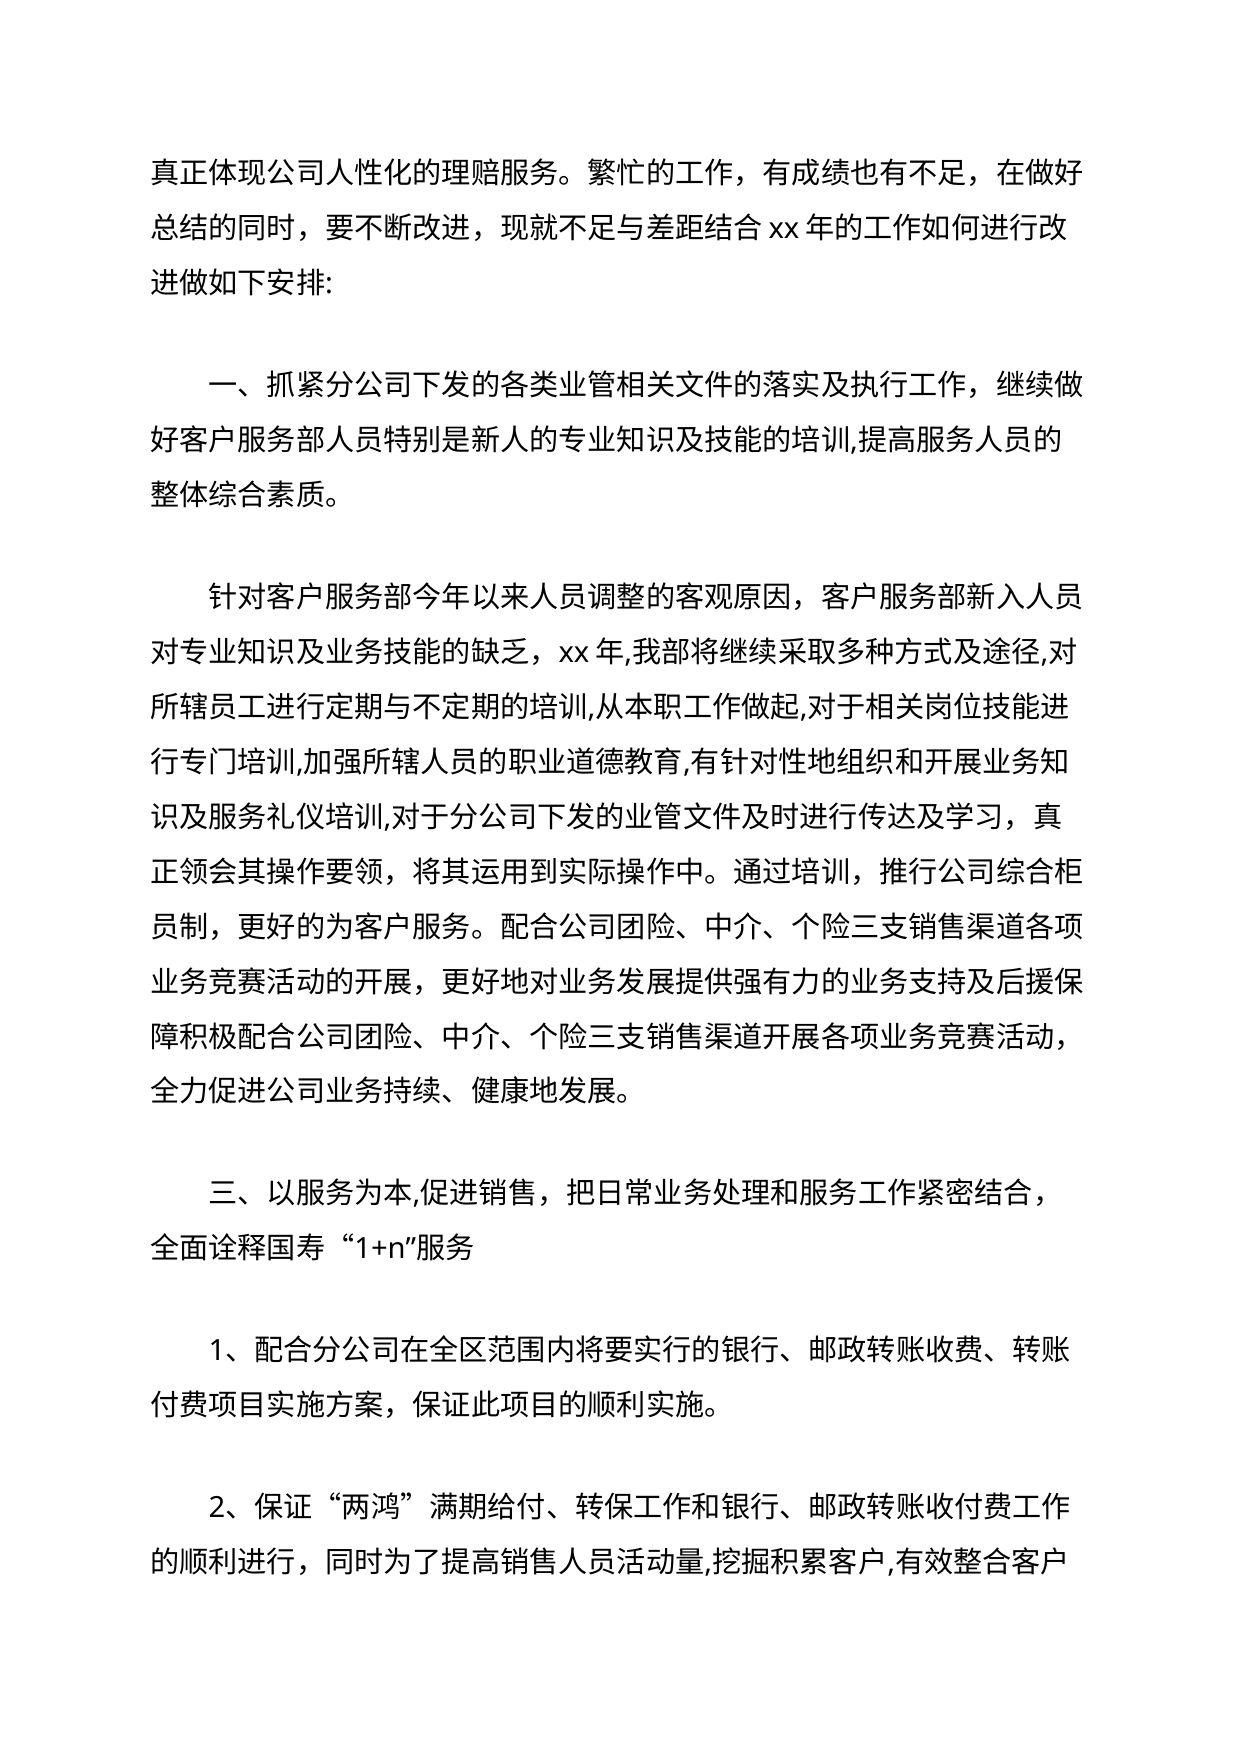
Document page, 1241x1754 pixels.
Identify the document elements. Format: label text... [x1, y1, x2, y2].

text 一、抓紧分公司下发的各类业管相关文件的落实及执行工作，继续做好客户服务部人员特别是新人的专业知识及技能的培训,提高服务人员的整体综合素质。 [150, 362, 1090, 514]
text 1、配合分公司在全区范围内将要实行的银行、邮政转账收费、转账付费项目实施方案，保证此项目的顺利实施。 [150, 1327, 1090, 1424]
text 针对客户服务部今年以来人员调整的客观原因，客户服务部新入人员对专业知识及业务技能的缺乏，xx年,我部将继续采取多种方式及途径,对所辖员工进行定期与不定期的培训,从本职工作做起,对于相关岗位技能进行专门培训,加强所辖人员的职业道德教育,有针对性地组织和开展业务知识及服务礼仪培训,对于分公司下发的业管文件及时进行传达及学习，真正领会其操作要领，将其运用到实际操作中。通过培训，推行公司综合柜员制，更好的为客户服务。配合公司团险、中介、个险三支销售渠道各项业务竞赛活动的开展，更好地对业务发展提供强有力的业务支持及后援保障积极配合公司团险、中介、个险三支销售渠道开展各项业务竞赛活动，全力促进公司业务持续、健康地发展。 [150, 573, 1090, 1110]
text 三、以服务为本,促进销售，把日常业务处理和服务工作紧密结合，全面诠释国寿“1+n”服务 [150, 1170, 1090, 1267]
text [150, 150, 1090, 302]
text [150, 1483, 1090, 1581]
